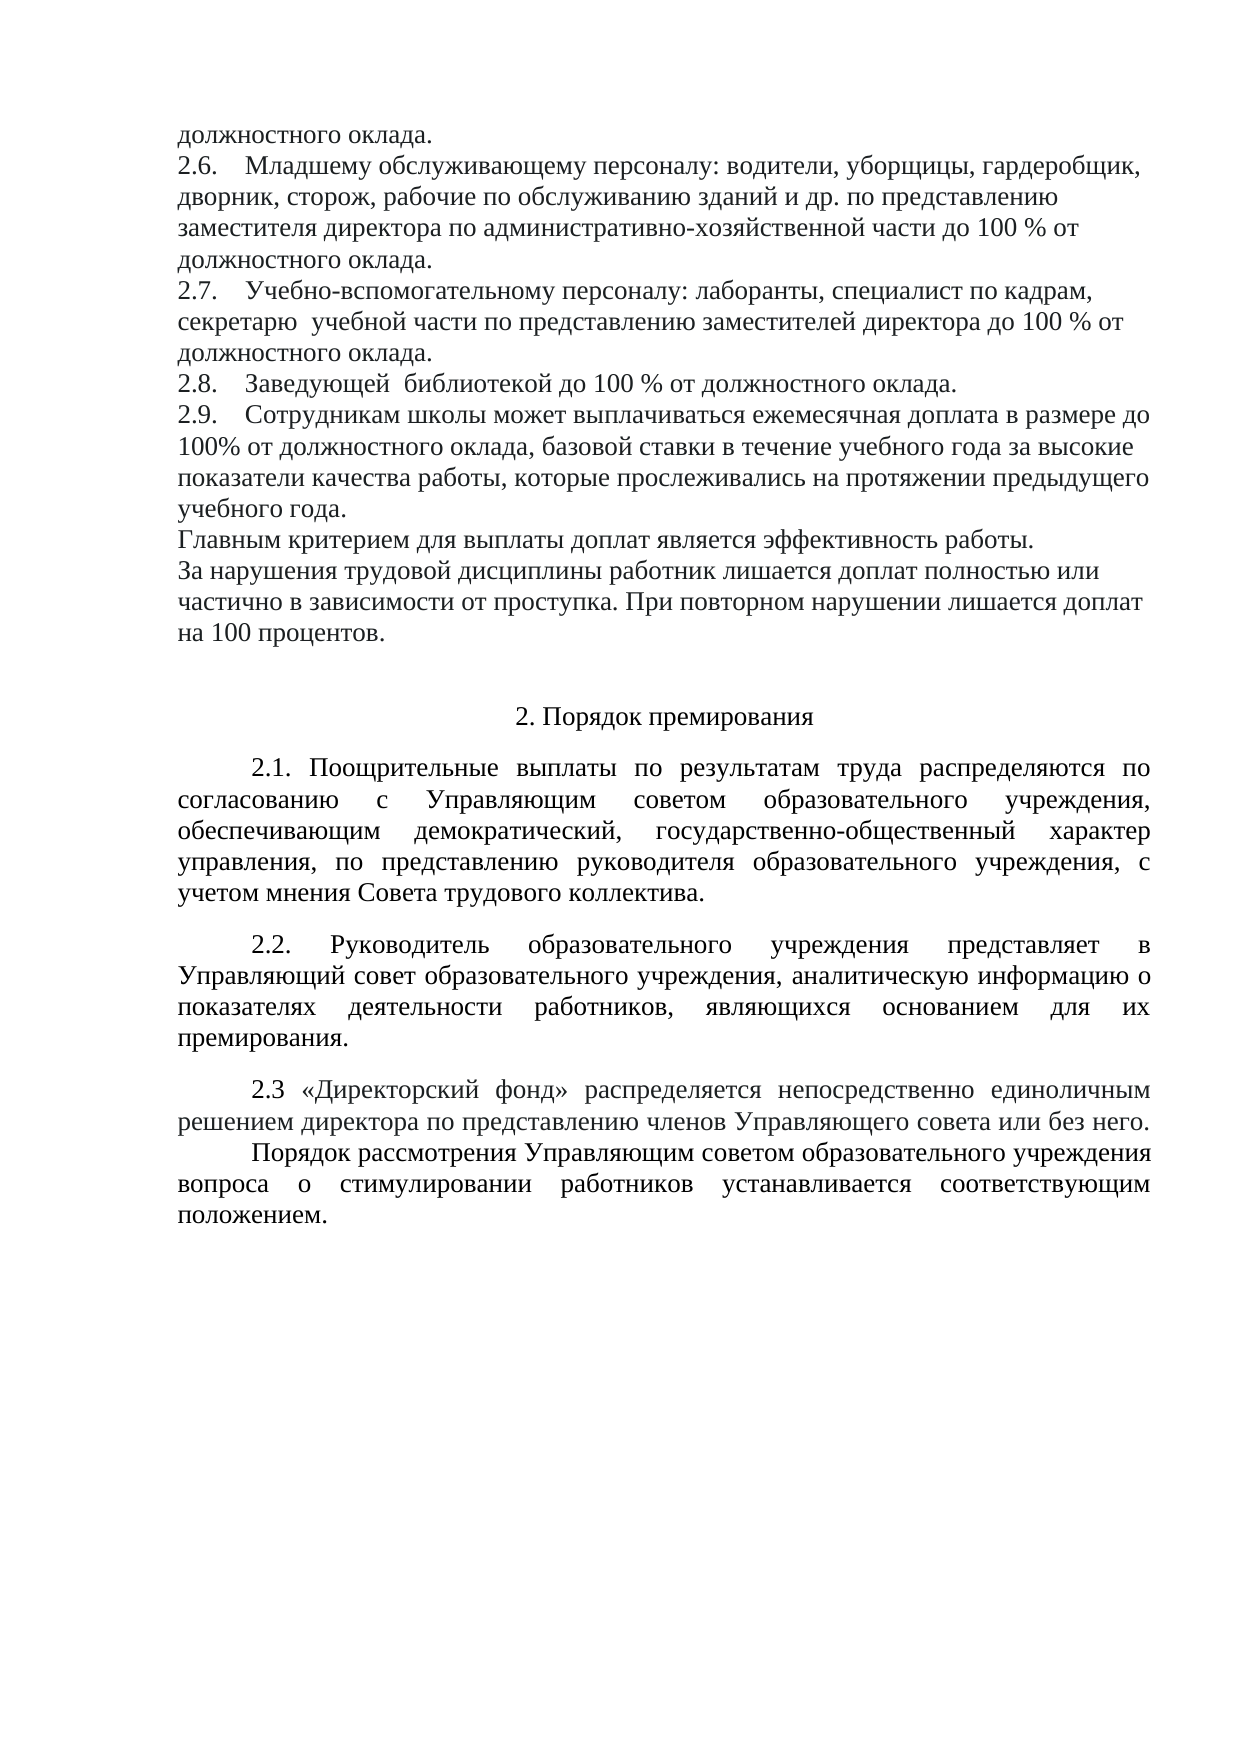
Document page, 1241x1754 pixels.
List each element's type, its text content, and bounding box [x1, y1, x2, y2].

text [177, 118, 1152, 648]
text 2. Порядок премирования [177, 699, 1152, 731]
text 2.1. Поощрительные выплаты по результатам труда распределяются по согласованию с Управляющим советом образовательного учреждения, обеспечивающим демократический, государственно-общественный характер управления, по представлению руководителя образовательного учреждения, с учетом мнения Совета трудового коллектива. [177, 752, 1152, 907]
text 2.2. Руководитель образовательного учреждения представляет в Управляющий совет образовательного учреждения, аналитическую информацию о показателях деятельности работников, являющихся основанием для их премирования. [177, 928, 1152, 1053]
text 2.3 «Директорский фонд» распределяется непосредственно единоличным решением директора по представлению членов Управляющего совета или без него. Порядок рассмотрения Управляющим советом образовательного учреждения вопроса о стимулировании работников устанавливается соответствующим положением. [177, 1073, 1152, 1229]
